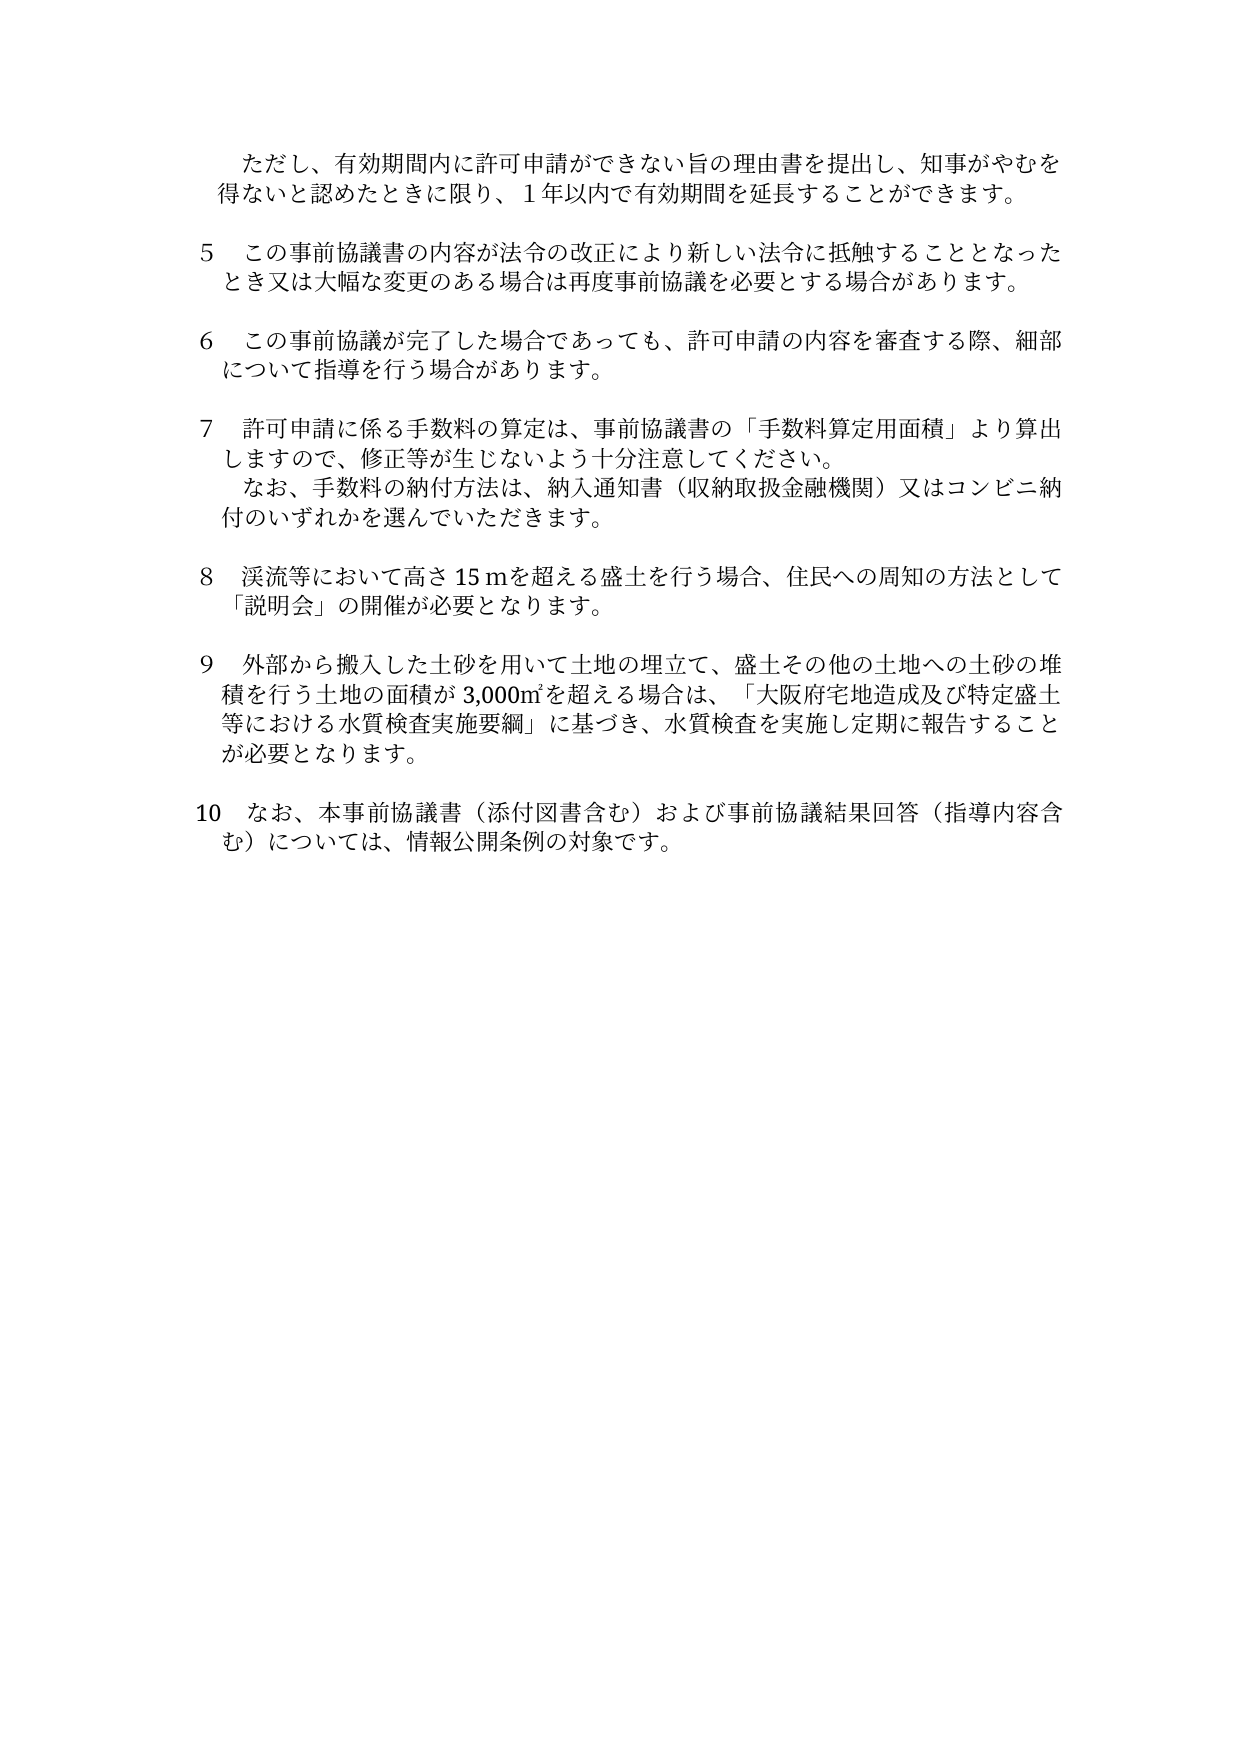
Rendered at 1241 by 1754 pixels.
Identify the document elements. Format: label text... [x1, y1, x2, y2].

text ７ 許可申請に係る手数料の算定は、事前協議書の「手数料算定用面積」より算出しますので、修正等が生じないよう十分注意してください。 [195, 414, 1063, 473]
text ただし、有効期間内に許可申請ができない旨の理由書を提出し、知事がやむを得ないと認めたときに限り、１年以内で有効期間を延長することができます。 [218, 149, 1063, 208]
text ９ 外部から搬入した土砂を用いて土地の埋立て、盛土その他の土地への土砂の堆積を行う土地の面積が3,000㎡を超える場合は、「大阪府宅地造成及び特定盛土等における水質検査実施要綱」に基づき、水質検査を実施し定期に報告することが必要となります。 [195, 650, 1063, 768]
text ８ 渓流等において高さ15ｍを超える盛土を行う場合、住民への周知の方法として「説明会」の開催が必要となります。 [195, 562, 1063, 621]
text 10 なお、本事前協議書（添付図書含む）および事前協議結果回答（指導内容含む）については、情報公開条例の対象です。 [195, 798, 1063, 857]
text なお、手数料の納付方法は、納入通知書（収納取扱金融機関）又はコンビニ納付のいずれかを選んでいただきます。 [195, 473, 1063, 532]
text ５ この事前協議書の内容が法令の改正により新しい法令に抵触することとなったとき又は大幅な変更のある場合は再度事前協議を必要とする場合があります。 [195, 237, 1063, 296]
text ６ この事前協議が完了した場合であっても、許可申請の内容を審査する際、細部について指導を行う場合があります。 [195, 326, 1063, 385]
